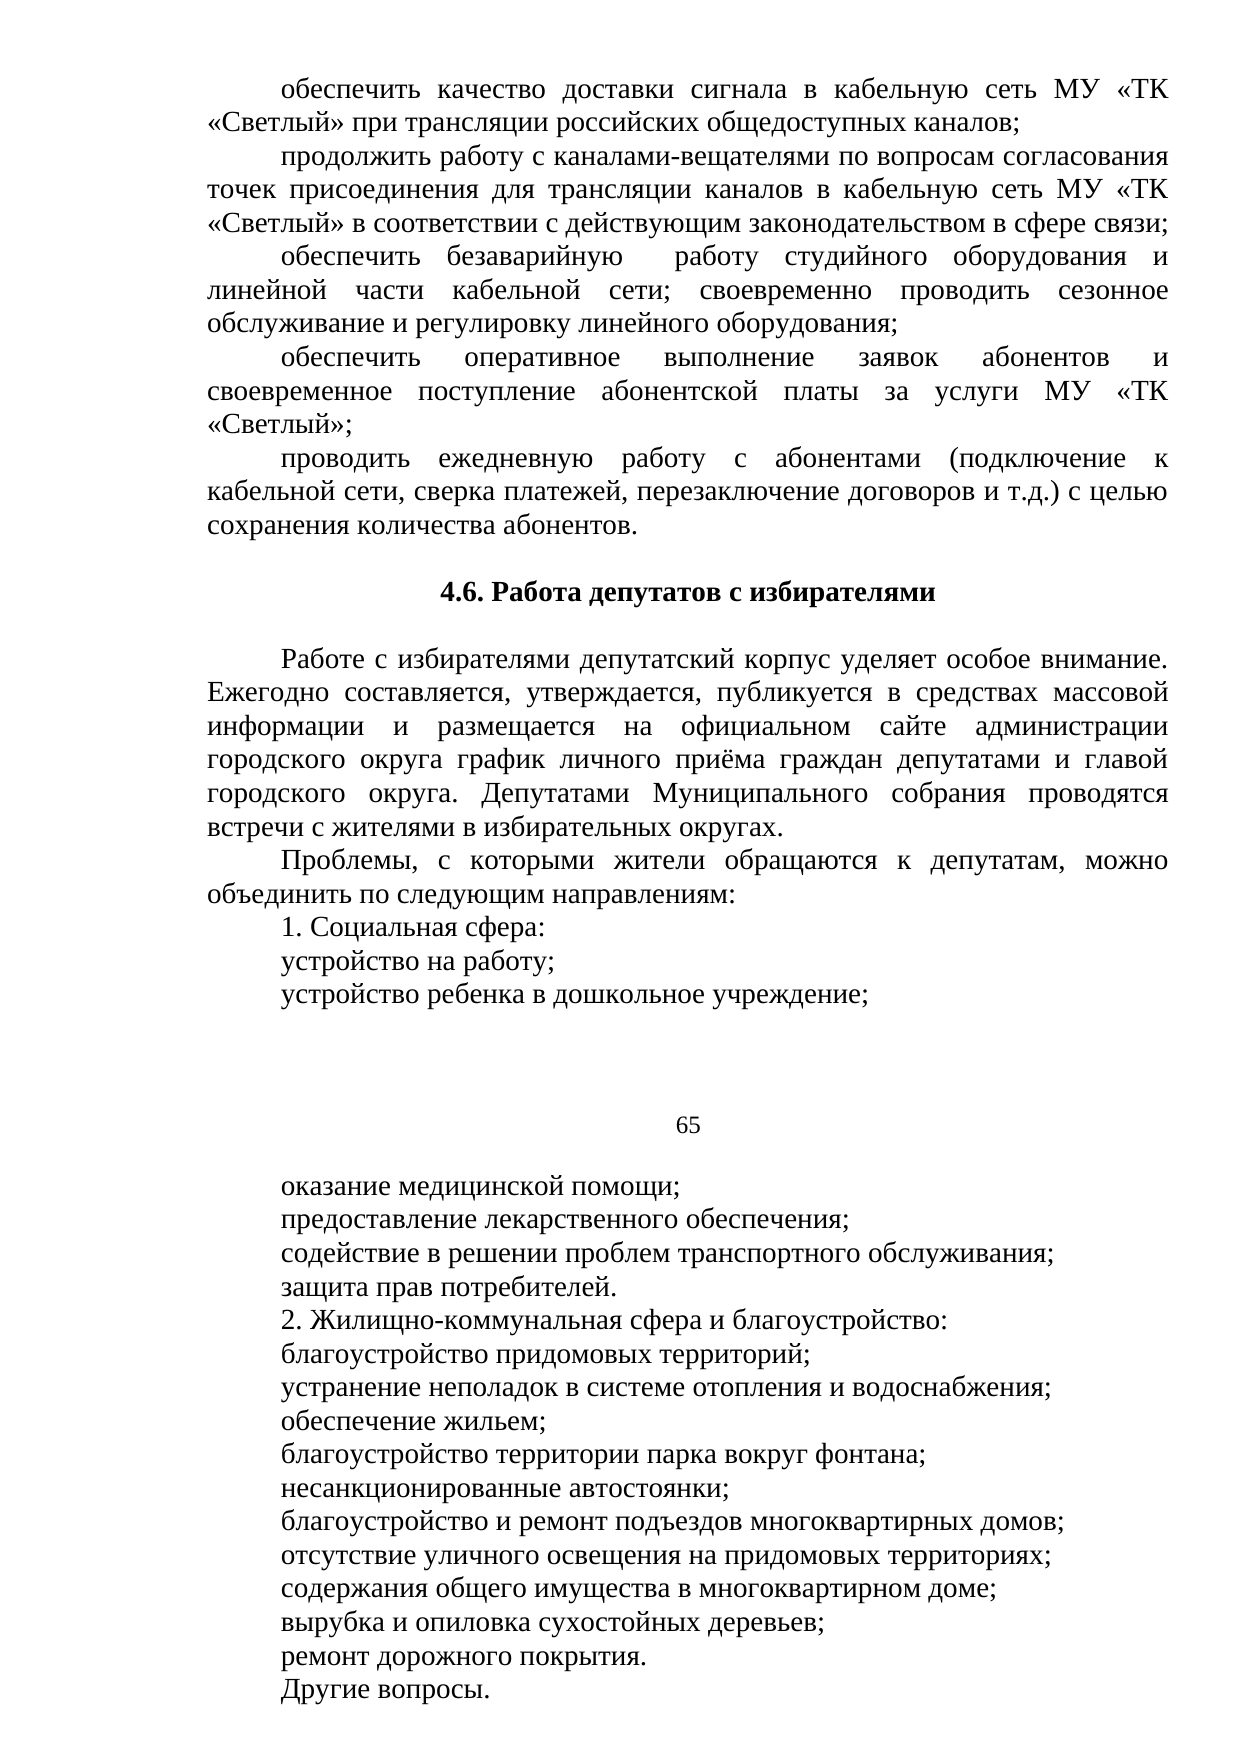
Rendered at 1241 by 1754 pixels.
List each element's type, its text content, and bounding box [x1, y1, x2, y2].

text Проблемы, с которыми жители обращаются к депутатам, можно объединить по следующим направлениям: [207, 842, 1169, 909]
text Другие вопросы. [207, 1671, 1169, 1705]
text оказание медицинской помощи; [207, 1168, 1169, 1202]
text предоставление лекарственного обеспечения; [207, 1202, 1169, 1235]
text вырубка и опиловка сухостойных деревьев; [207, 1604, 1169, 1638]
text обеспечение жильем; [207, 1403, 1169, 1436]
text 4.6. Работа депутатов с избирателями [207, 574, 1169, 607]
text защита прав потребителей. [207, 1269, 1169, 1302]
text благоустройство и ремонт подъездов многоквартирных домов; [207, 1503, 1169, 1537]
text содействие в решении проблем транспортного обслуживания; [207, 1235, 1169, 1269]
text устранение неполадок в системе отопления и водоснабжения; [207, 1369, 1169, 1403]
text 2. Жилищно-коммунальная сфера и благоустройство: [207, 1302, 1169, 1336]
text Работе с избирателями депутатский корпус уделяет особое внимание. Ежегодно составляется, утверждается, публикуется в средствах массовой информации и размещается на официальном сайте администрации городского округа график личного приёма граждан депутатами и главой городского округа. Депутатами Муниципального собрания проводятся встречи с жителями в избирательных округах. [207, 641, 1169, 842]
text устройство на работу; [207, 943, 1169, 976]
text проводить ежедневную работу с абонентами (подключение к кабельной сети, сверка платежей, перезаключение договоров и т.д.) с целью сохранения количества абонентов. [207, 440, 1169, 540]
text благоустройство территории парка вокруг фонтана; [207, 1436, 1169, 1470]
text обеспечить оперативное выполнение заявок абонентов и своевременное поступление абонентской платы за услуги МУ «ТК «Светлый»; [207, 339, 1169, 440]
text обеспечить качество доставки сигнала в кабельную сеть МУ «ТК «Светлый» при трансляции российских общедоступных каналов; [207, 71, 1169, 138]
text благоустройство придомовых территорий; [207, 1336, 1169, 1369]
text содержания общего имущества в многоквартирном доме; [207, 1571, 1169, 1604]
text 65 [207, 1111, 1169, 1139]
text устройство ребенка в дошкольное учреждение; [207, 976, 1169, 1010]
text отсутствие уличного освещения на придомовых территориях; [207, 1537, 1169, 1571]
text 1. Социальная сфера: [207, 909, 1169, 943]
text обеспечить безаварийную работу студийного оборудования и линейной части кабельной сети; своевременно проводить сезонное обслуживание и регулировку линейного оборудования; [207, 238, 1169, 339]
text несанкционированные автостоянки; [207, 1470, 1169, 1503]
text ремонт дорожного покрытия. [207, 1638, 1169, 1671]
text продолжить работу с каналами-вещателями по вопросам согласования точек присоединения для трансляции каналов в кабельную сеть МУ «ТК «Светлый» в соответствии с действующим законодательством в сфере связи; [207, 138, 1169, 238]
